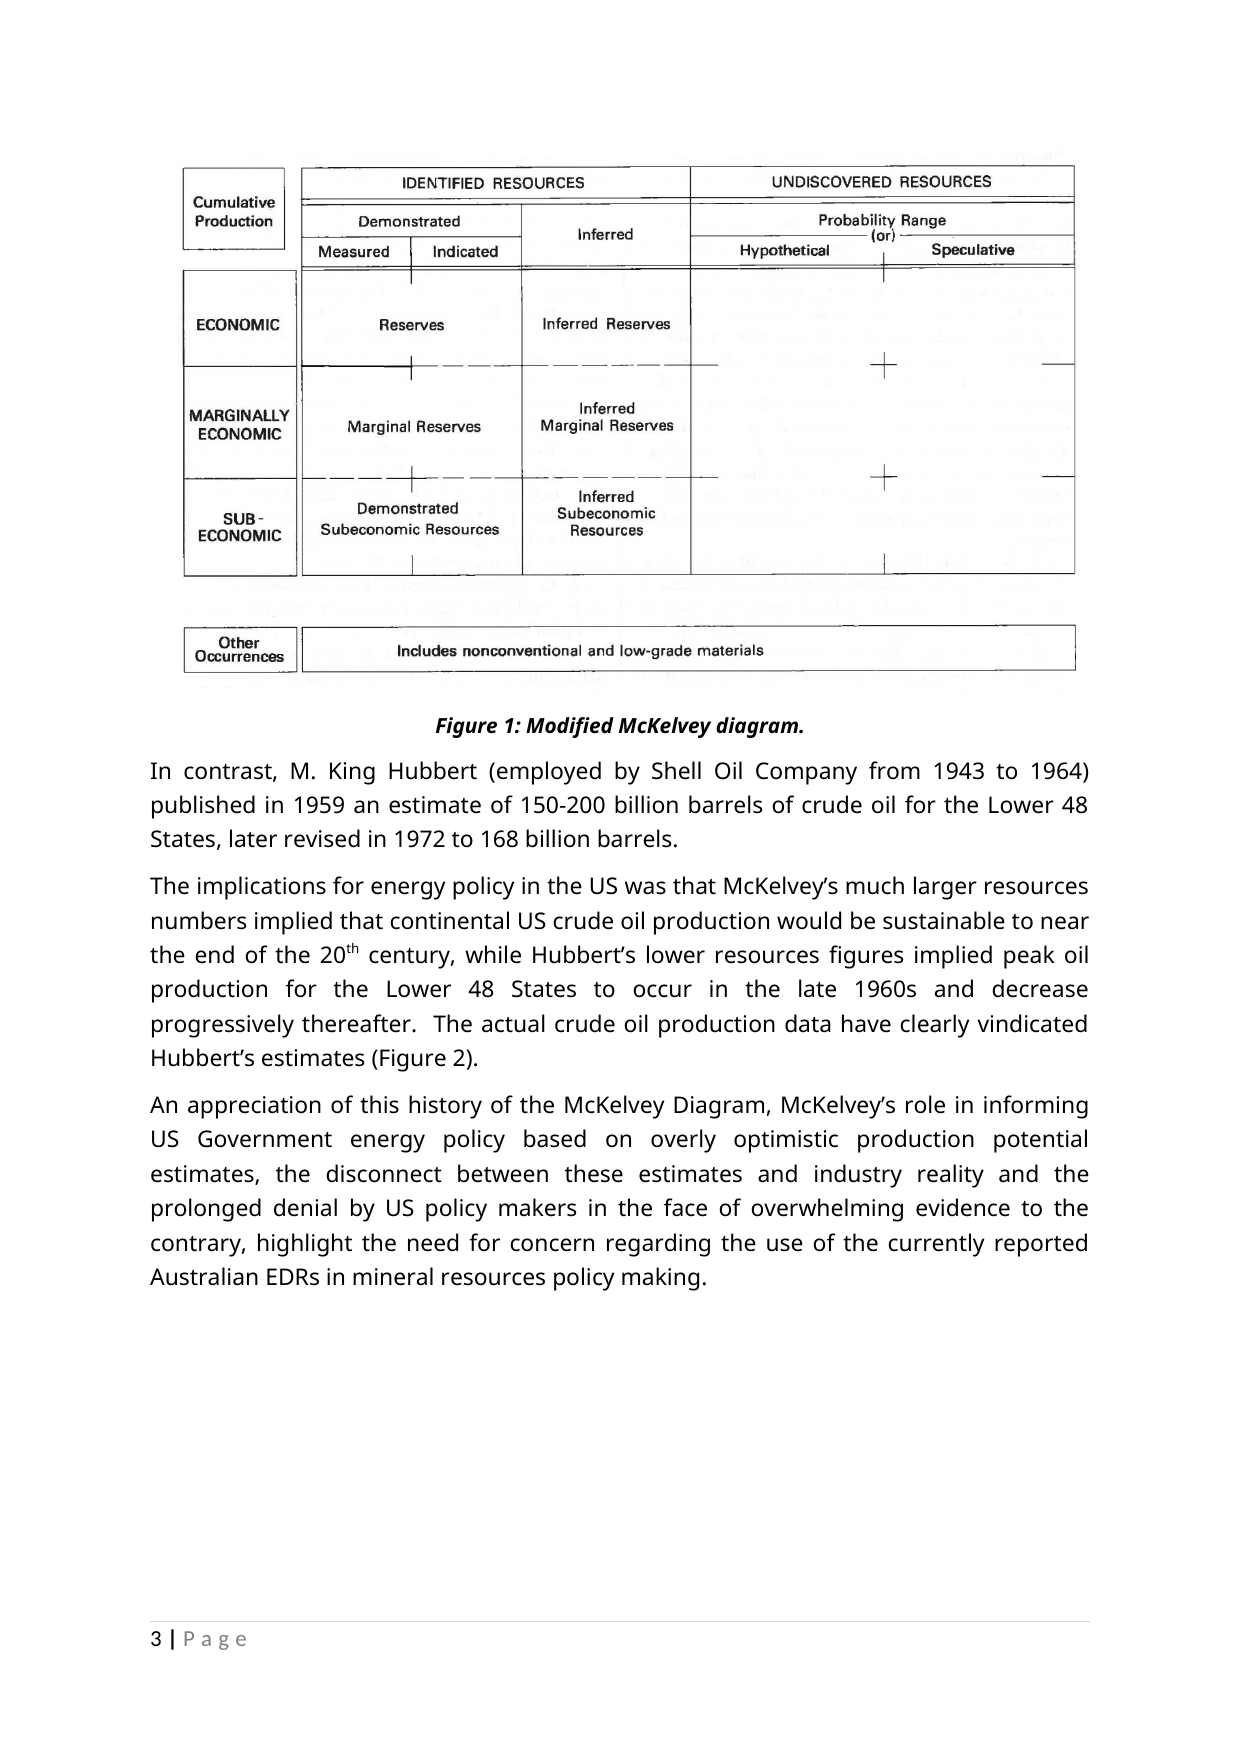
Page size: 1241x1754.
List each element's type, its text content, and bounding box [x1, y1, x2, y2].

text The implications for energy policy in the US was that McKelvey’s much larger resources numbers implied that continental US crude oil production would be sustainable to near the end of the 20th century, while Hubbert’s lower resources figures implied peak oil production for the Lower 48 States to occur in the late 1960s and decrease progressively thereafter. The actual crude oil production data have clearly vindicated Hubbert’s estimates (Figure 2). [150, 870, 1090, 1073]
picture [150, 150, 1091, 696]
text Figure 1: Modified McKelvey diagram. [150, 711, 1090, 739]
text In contrast, M. King Hubbert (employed by Shell Oil Company from 1943 to 1964) published in 1959 an estimate of 150-200 billion barrels of crude oil for the Lower 48 States, later revised in 1972 to 168 billion barrels. [150, 754, 1090, 854]
text An appreciation of this history of the McKelvey Diagram, McKelvey’s role in informing US Government energy policy based on overly optimistic production potential estimates, the disconnect between these estimates and industry reality and the prolonged denial by US policy makers in the face of overwhelming evidence to the contrary, highlight the need for concern regarding the use of the currently reported Australian EDRs in mineral resources policy making. [150, 1089, 1090, 1292]
